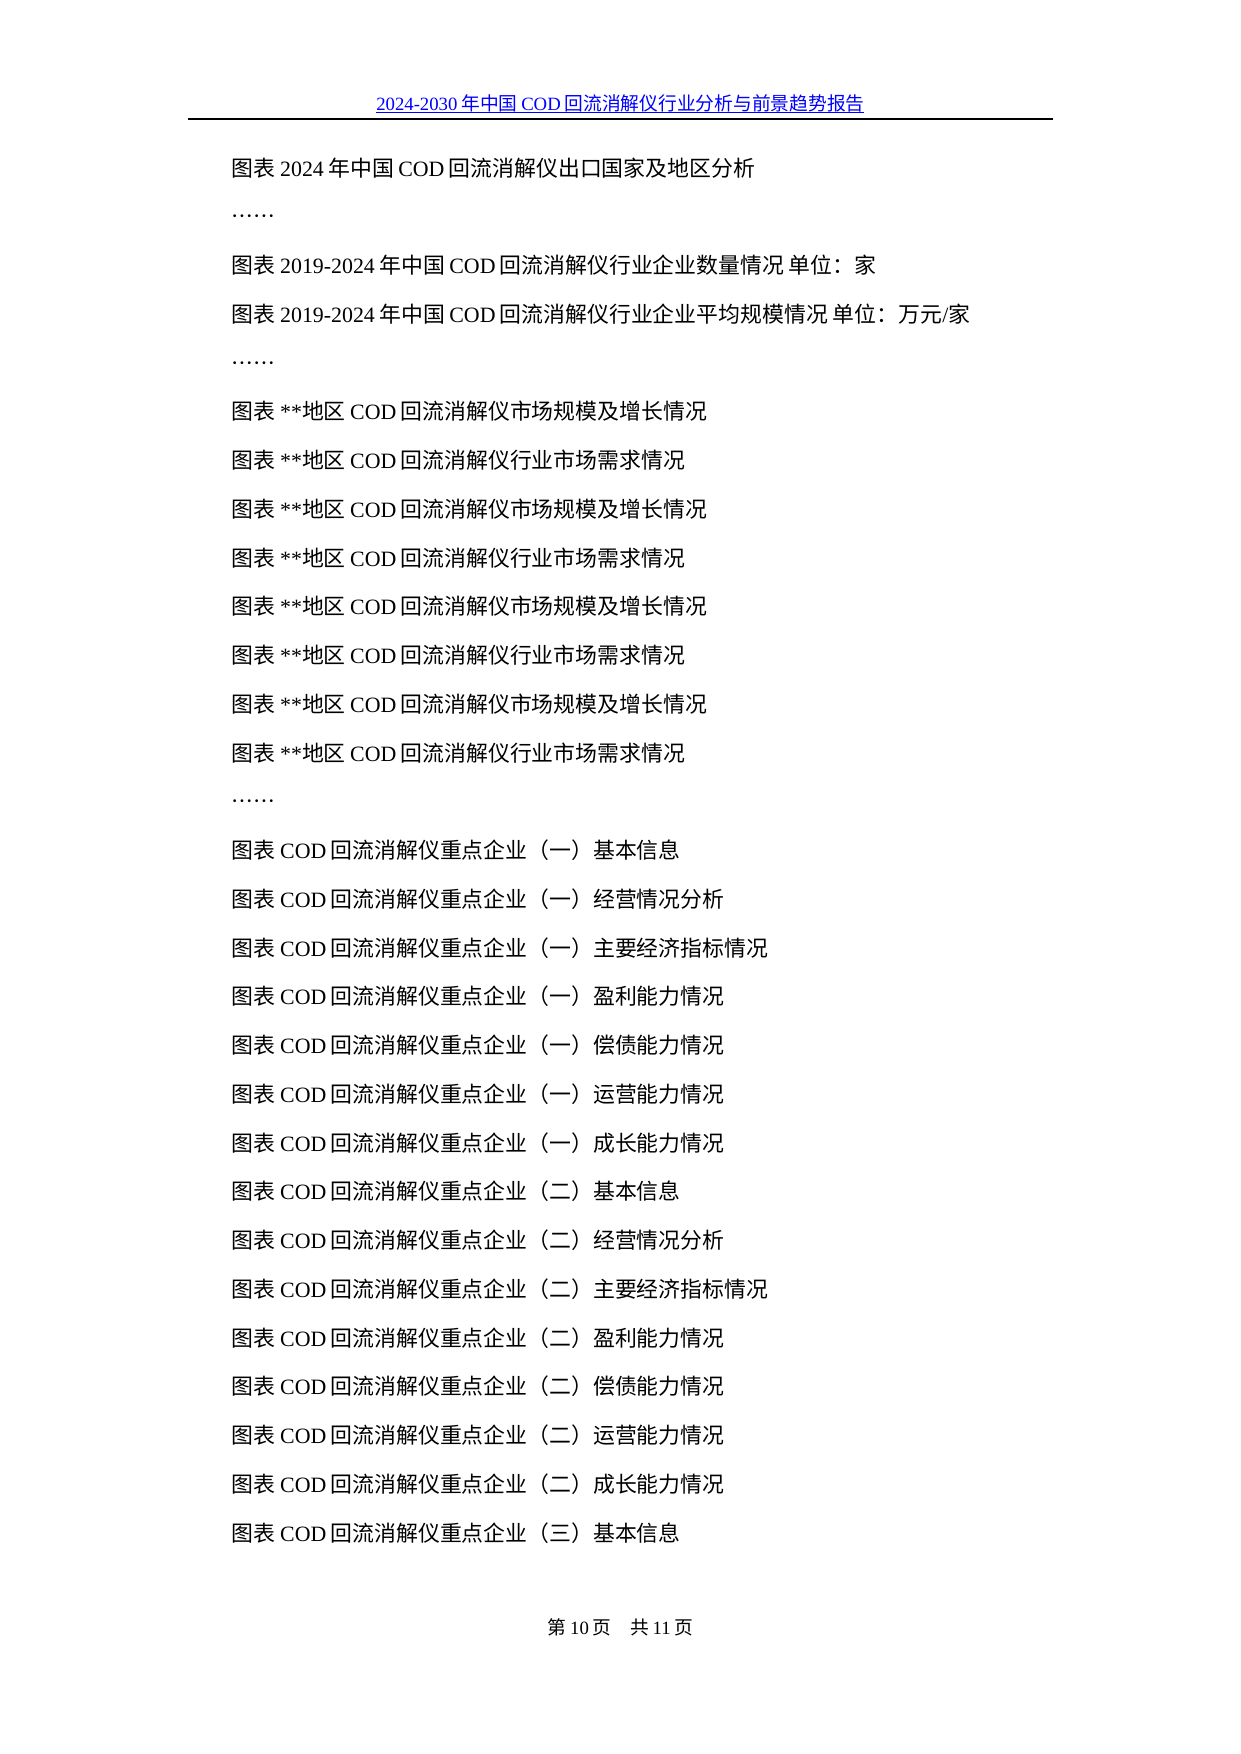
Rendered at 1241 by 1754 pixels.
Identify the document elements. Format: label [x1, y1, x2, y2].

text [187, 150, 1053, 1548]
